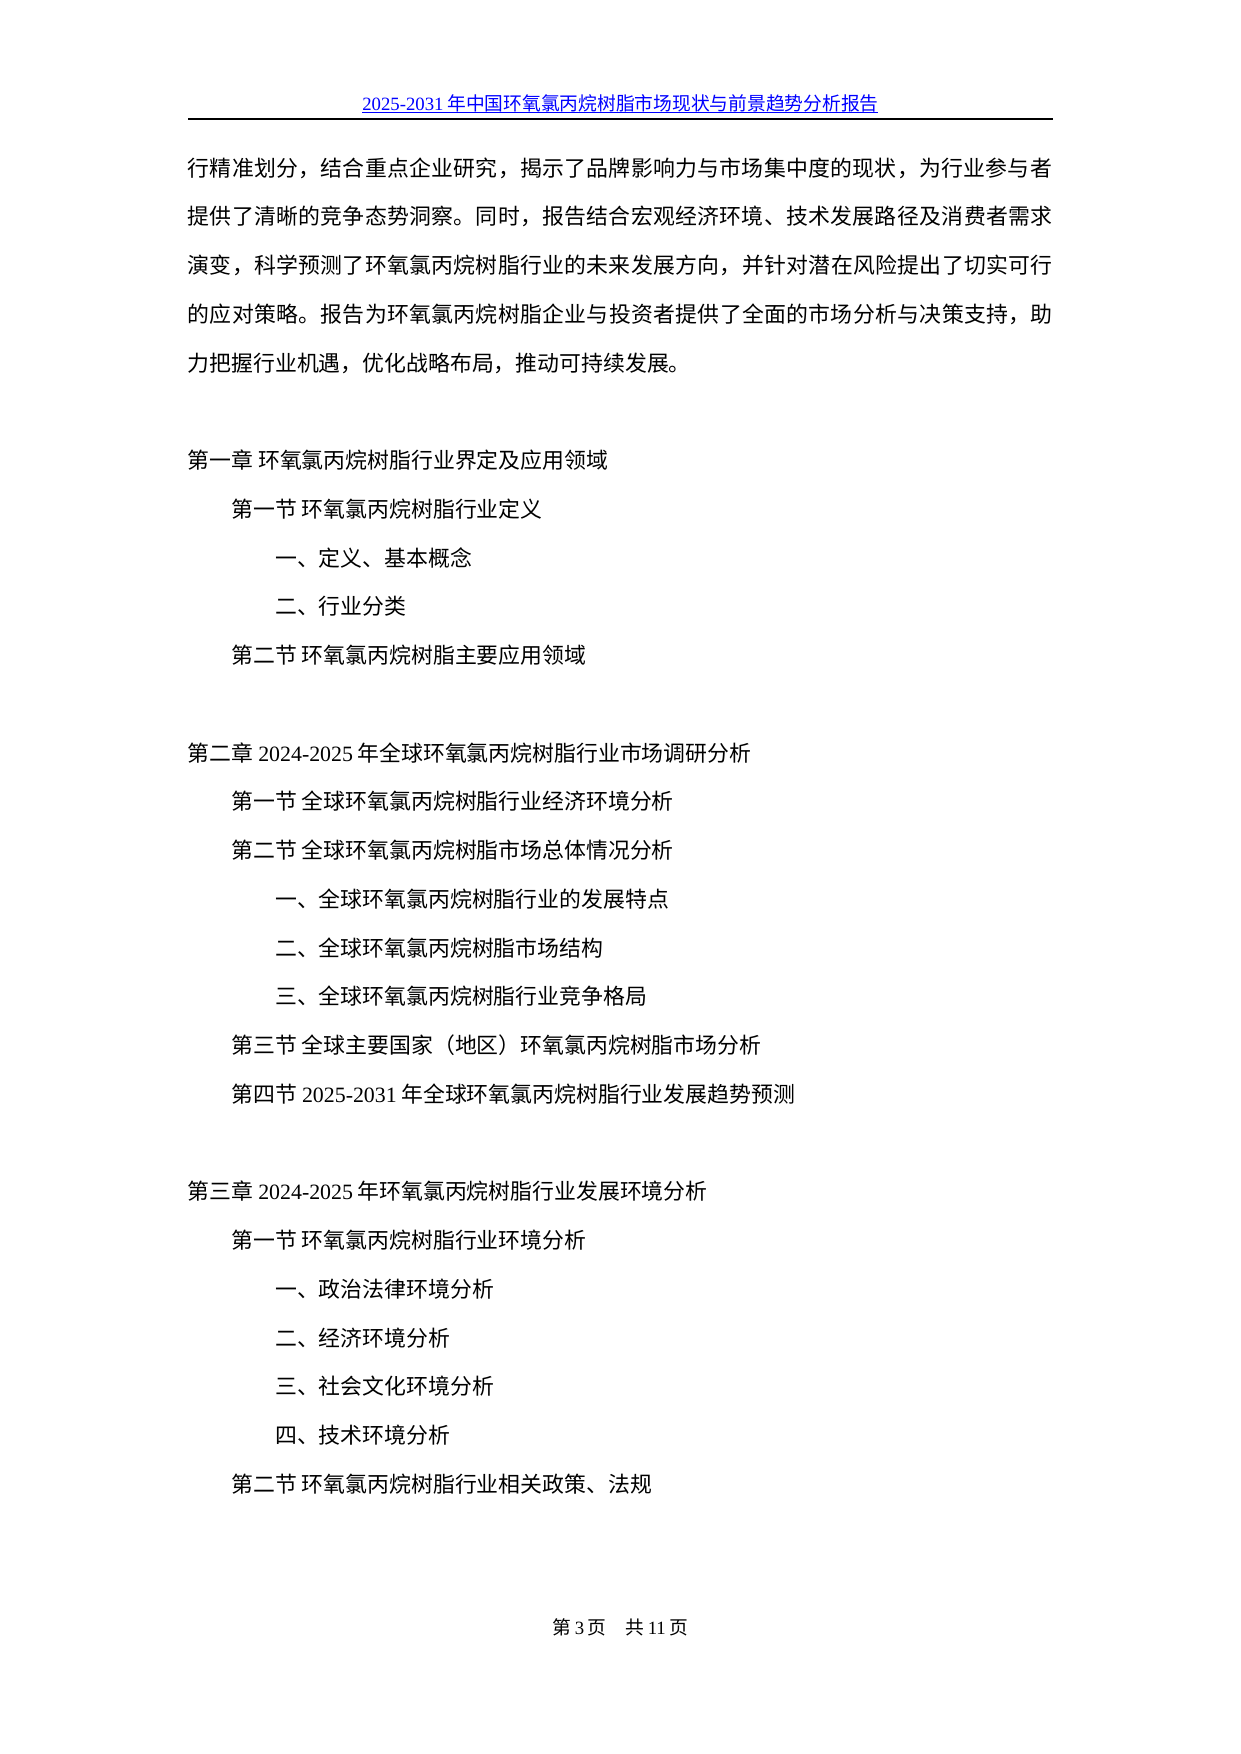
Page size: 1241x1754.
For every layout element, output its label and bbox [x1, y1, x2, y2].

text [187, 150, 1053, 1499]
